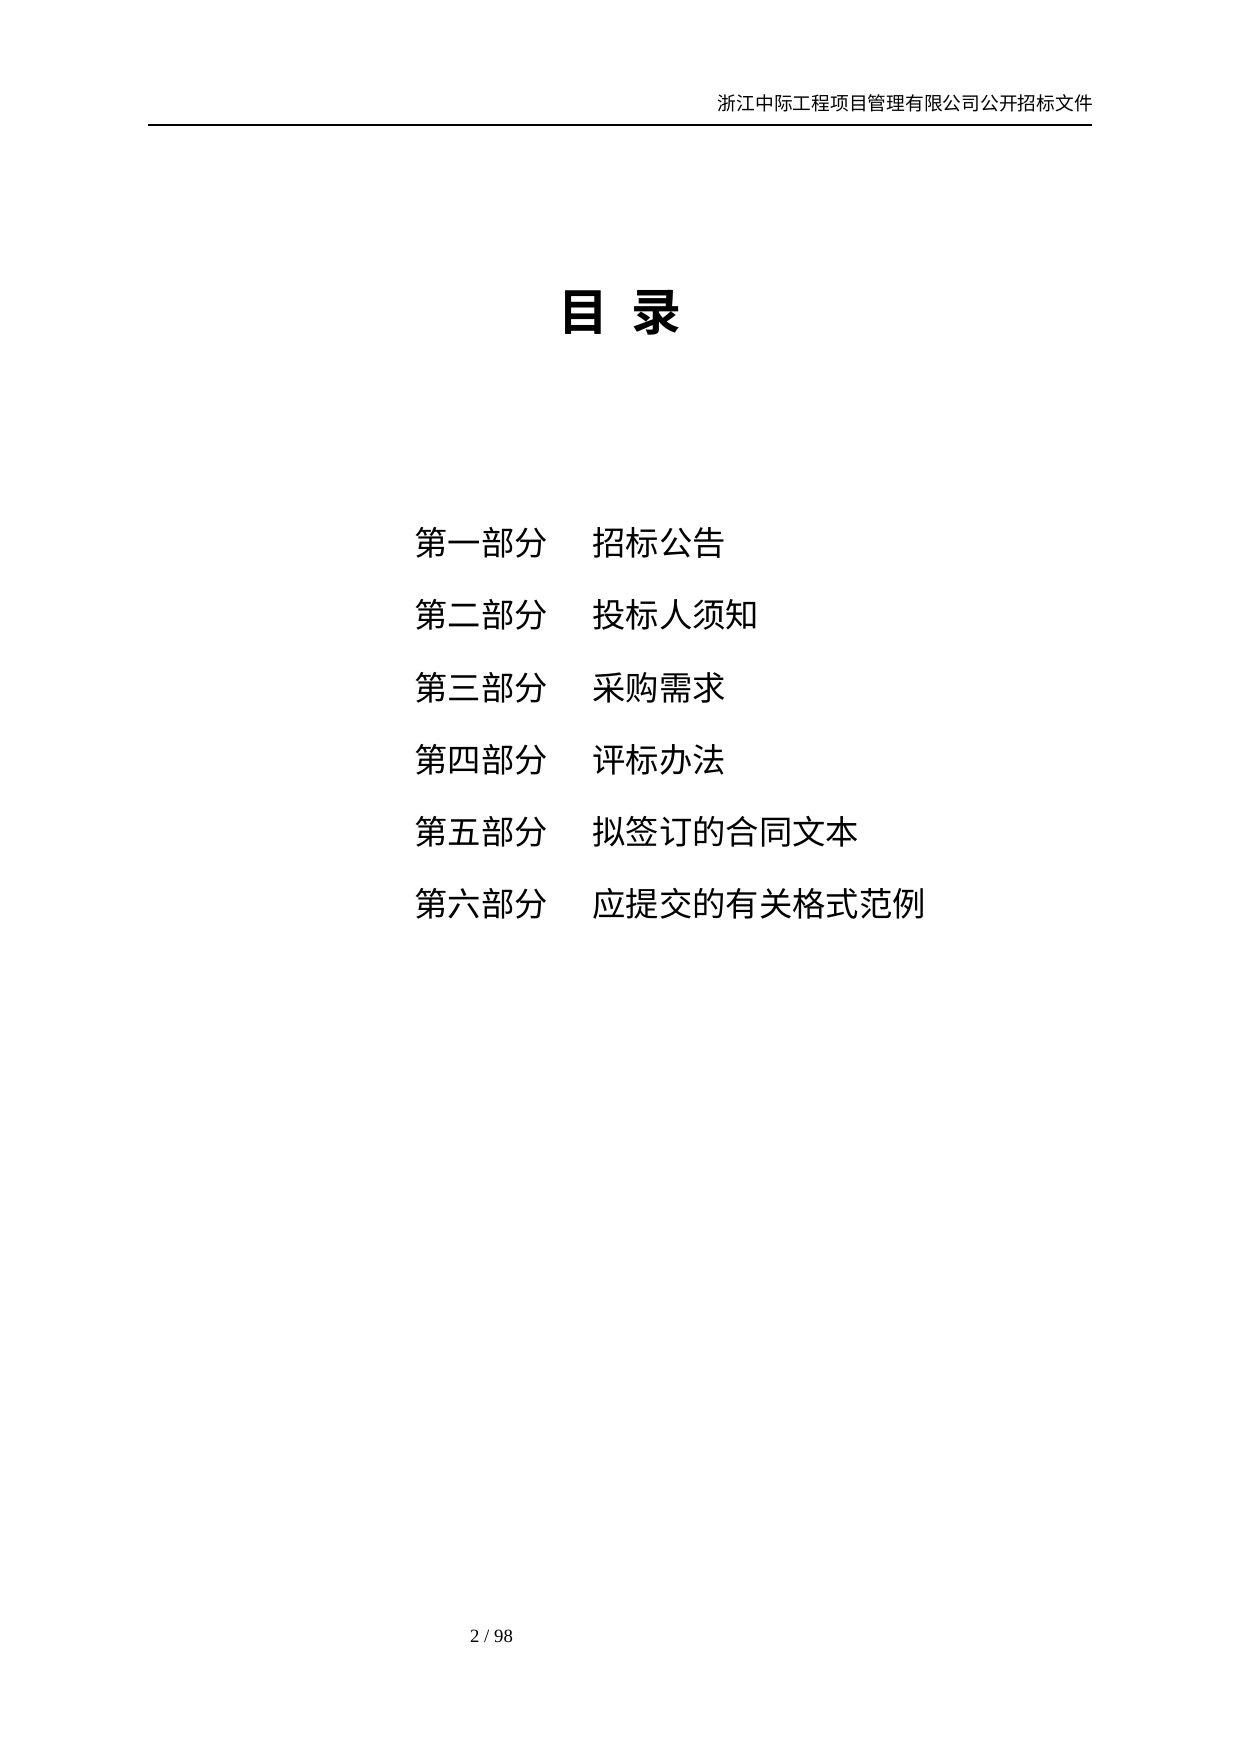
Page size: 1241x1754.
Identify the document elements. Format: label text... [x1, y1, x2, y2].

text 目 录 [148, 272, 1092, 344]
text 第一部分 招标公告 [148, 517, 1092, 565]
text 第六部分 应提交的有关格式范例 [148, 878, 1092, 926]
text 第二部分 投标人须知 [148, 589, 1092, 637]
text 第五部分 拟签订的合同文本 [148, 806, 1092, 854]
text 第三部分 采购需求 [148, 661, 1092, 709]
text 第四部分 评标办法 [148, 733, 1092, 782]
